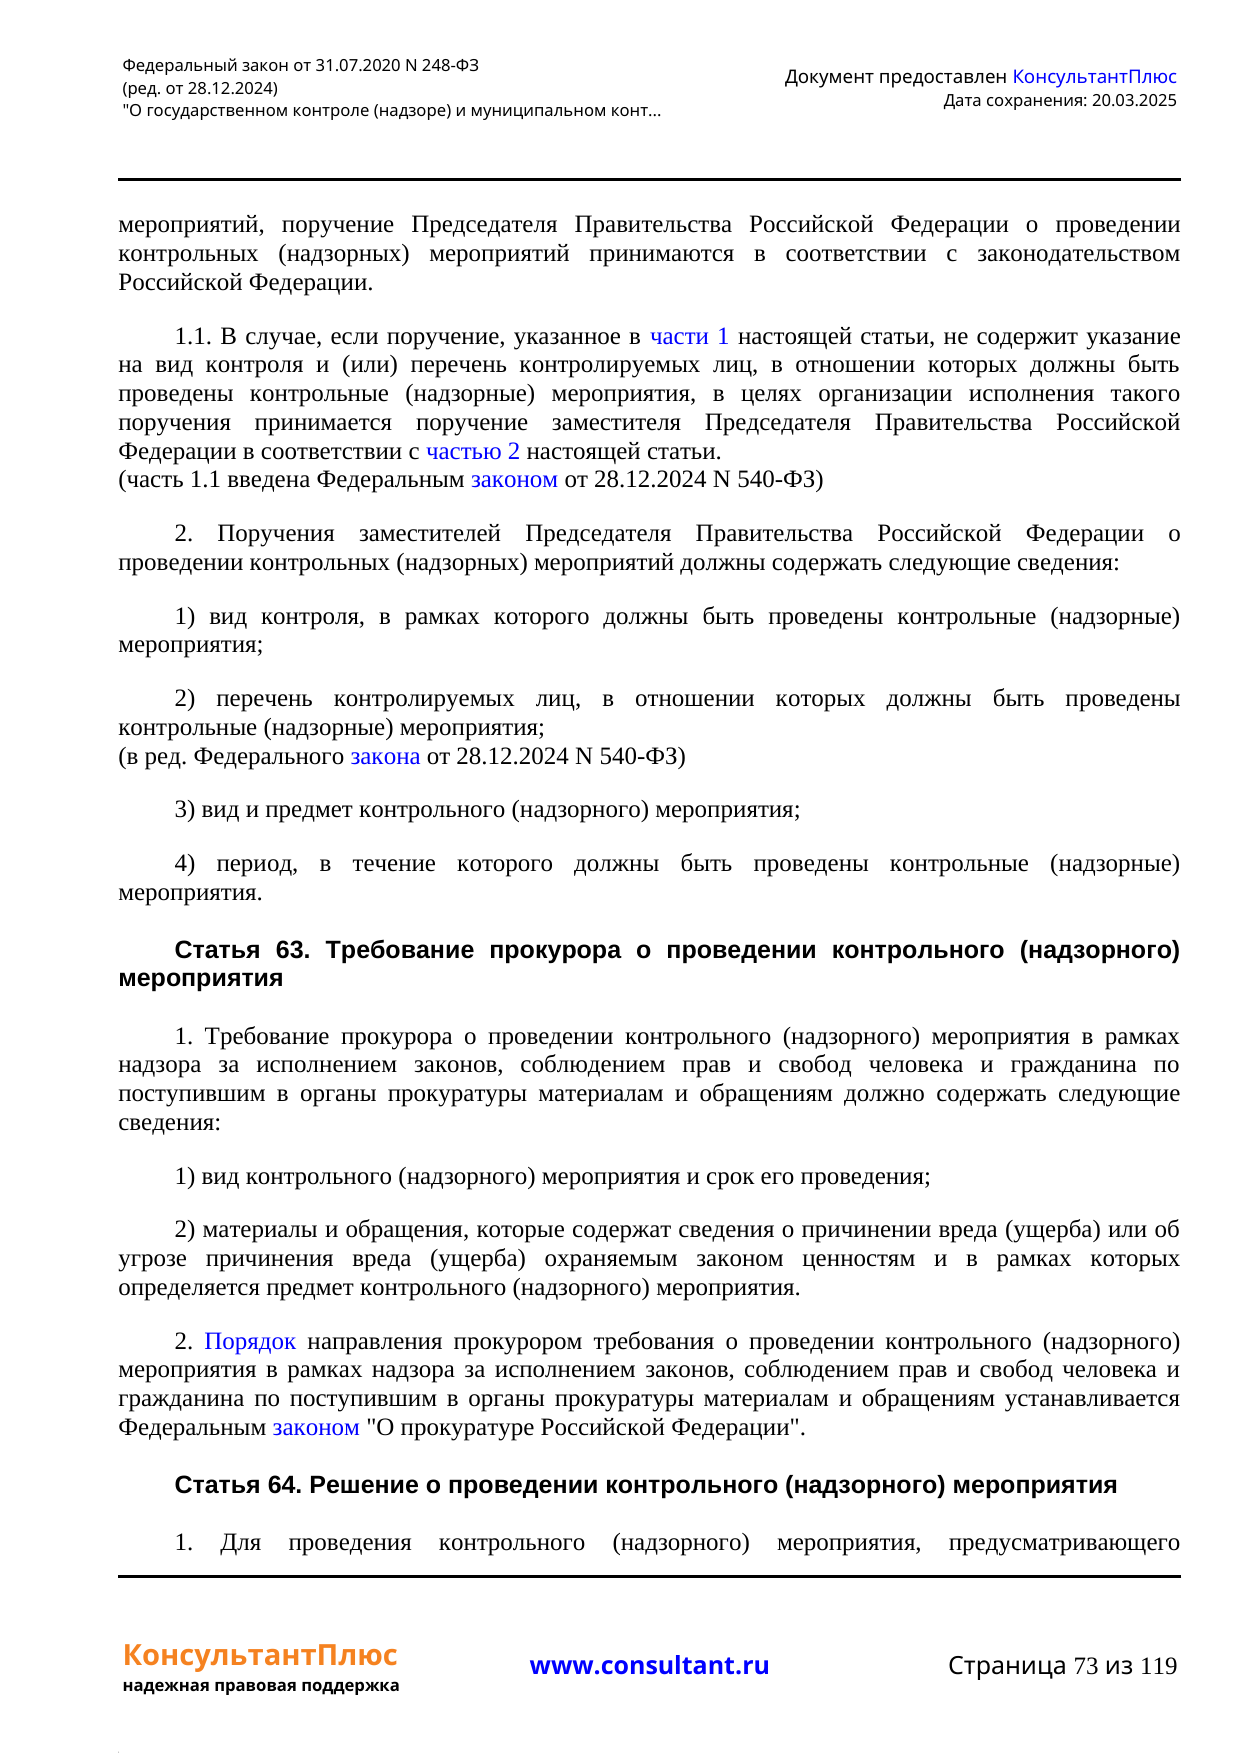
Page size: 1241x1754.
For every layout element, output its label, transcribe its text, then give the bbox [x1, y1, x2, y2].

text 3) вид и предмет контрольного (надзорного) мероприятия; [118, 794, 1181, 823]
text 4) период, в течение которого должны быть проведены контрольные (надзорные) мероприятия. [118, 848, 1181, 906]
text (в ред. Федерального закона от 28.12.2024 N 540-ФЗ) [118, 741, 1181, 769]
text 1.1. В случае, если поручение, указанное в части 1 настоящей статьи, не содержит указание на вид контроля и (или) перечень контролируемых лиц, в отношении которых должны быть проведены контрольные (надзорные) мероприятия, в целях организации исполнения такого поручения принимается поручение заместителя Председателя Правительства Российской Федерации в соответствии с частью 2 настоящей статьи. [118, 321, 1181, 464]
title Статья 64. Решение о проведении контрольного (надзорного) мероприятия [118, 1469, 1181, 1498]
text 1. Требование прокурора о проведении контрольного (надзорного) мероприятия в рамках надзора за исполнением законов, соблюдением прав и свобод человека и гражданина по поступившим в органы прокуратуры материалам и обращениям должно содержать следующие сведения: [118, 1021, 1181, 1136]
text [118, 209, 1181, 296]
text 1) вид контрольного (надзорного) мероприятия и срок его проведения; [118, 1161, 1181, 1189]
text (часть 1.1 введена Федеральным законом от 28.12.2024 N 540-ФЗ) [118, 464, 1181, 493]
text 2) материалы и обращения, которые содержат сведения о причинении вреда (ущерба) или об угрозе причинения вреда (ущерба) охраняемым законом ценностям и в рамках которых определяется предмет контрольного (надзорного) мероприятия. [118, 1214, 1181, 1301]
text 2) перечень контролируемых лиц, в отношении которых должны быть проведены контрольные (надзорные) мероприятия; [118, 683, 1181, 741]
text 1) вид контроля, в рамках которого должны быть проведены контрольные (надзорные) мероприятия; [118, 601, 1181, 658]
title Статья 63. Требование прокурора о проведении контрольного (надзорного) мероприятия [118, 934, 1181, 992]
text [118, 1527, 1181, 1556]
text 2. Порядок направления прокурором требования о проведении контрольного (надзорного) мероприятия в рамках надзора за исполнением законов, соблюдением прав и свобод человека и гражданина по поступившим в органы прокуратуры материалам и обращениям устанавливается Федеральным законом "О прокуратуре Российской Федерации". [118, 1326, 1181, 1441]
text 2. Поручения заместителей Председателя Правительства Российской Федерации о проведении контрольных (надзорных) мероприятий должны содержать следующие сведения: [118, 518, 1181, 576]
